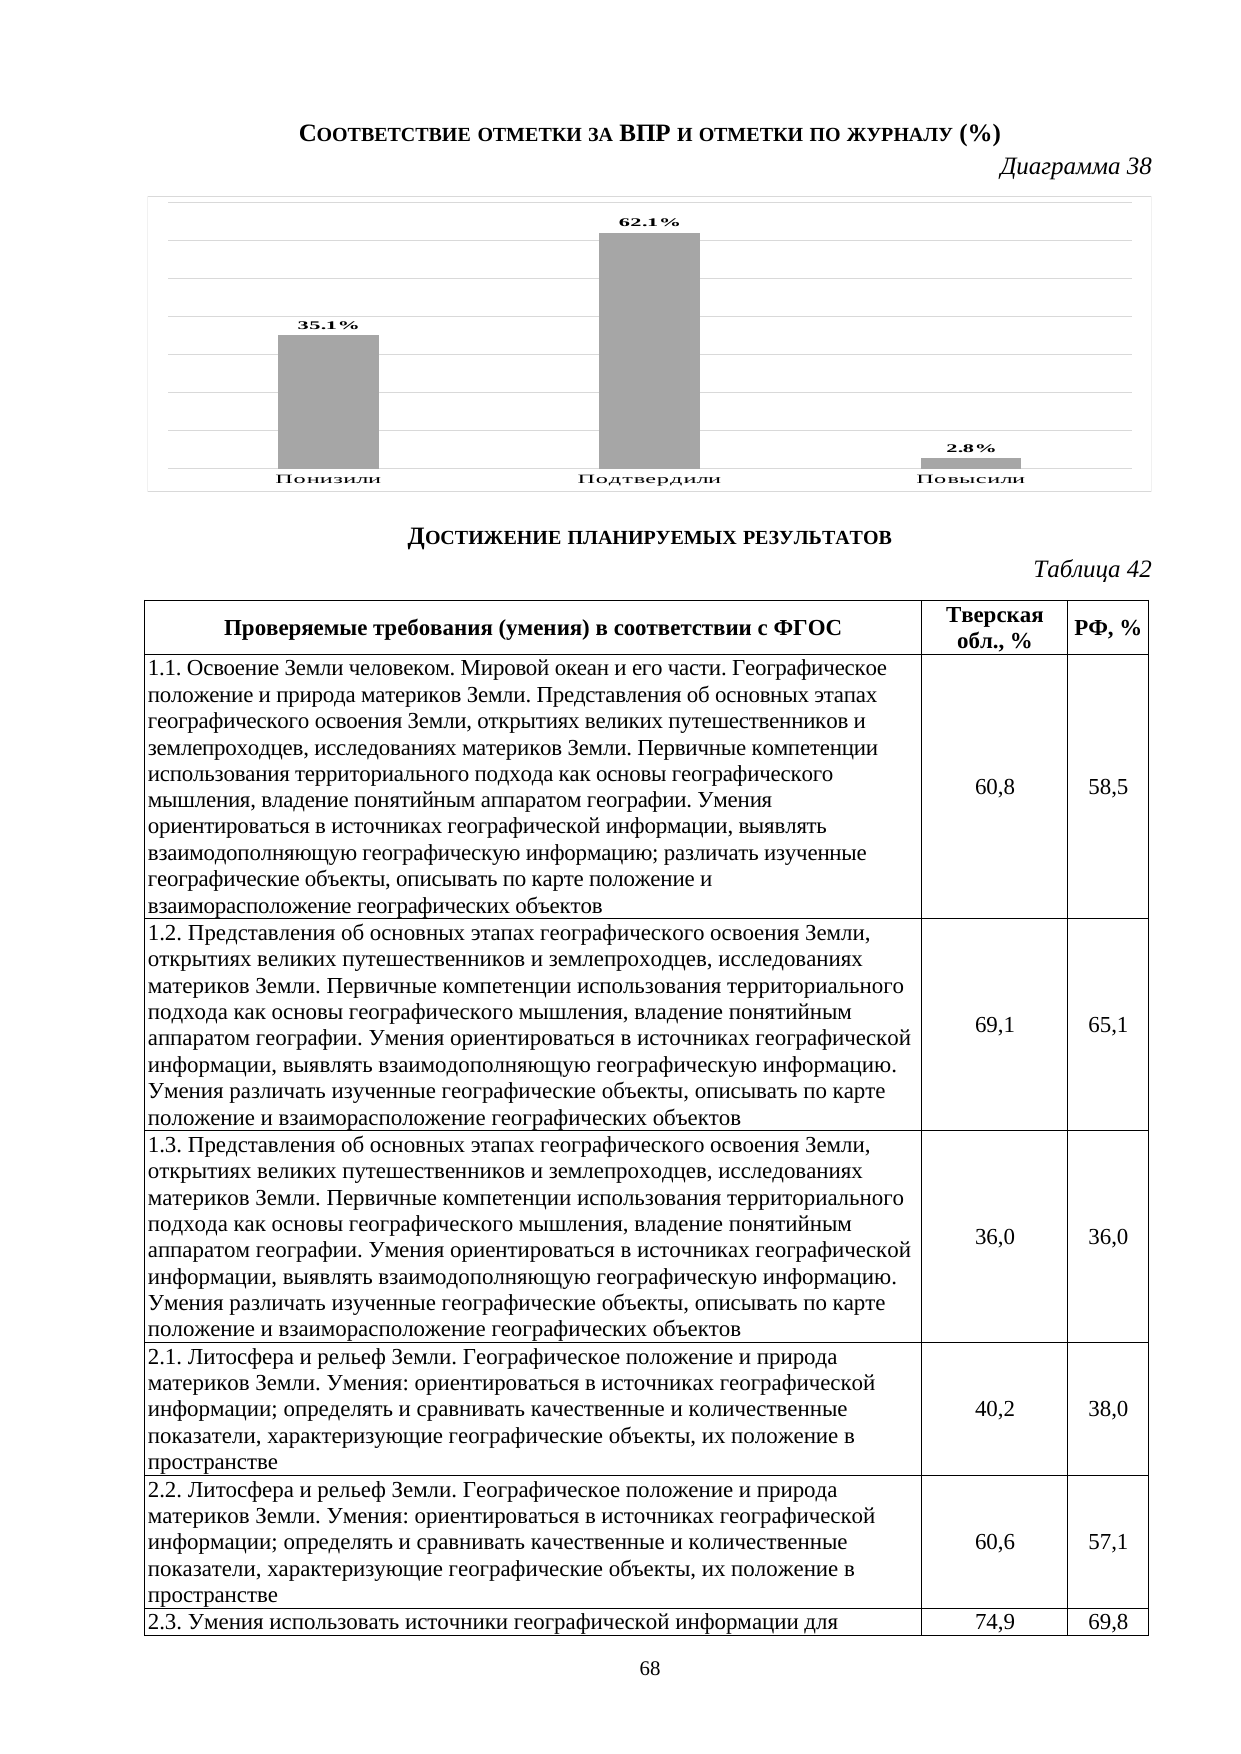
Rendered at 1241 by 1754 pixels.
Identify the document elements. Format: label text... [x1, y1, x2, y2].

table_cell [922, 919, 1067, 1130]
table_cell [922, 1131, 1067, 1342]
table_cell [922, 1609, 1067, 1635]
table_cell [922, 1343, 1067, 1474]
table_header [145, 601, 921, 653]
text Достижение планируемых результатов [148, 521, 1152, 550]
text Диаграмма 38 [148, 151, 1152, 180]
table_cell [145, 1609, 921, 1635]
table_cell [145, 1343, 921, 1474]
text Таблица 42 [148, 554, 1152, 583]
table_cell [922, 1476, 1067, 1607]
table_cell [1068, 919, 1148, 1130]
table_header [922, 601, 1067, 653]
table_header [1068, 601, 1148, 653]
text Соответствие отметки за ВПР и отметки по журналу (%) [148, 118, 1152, 147]
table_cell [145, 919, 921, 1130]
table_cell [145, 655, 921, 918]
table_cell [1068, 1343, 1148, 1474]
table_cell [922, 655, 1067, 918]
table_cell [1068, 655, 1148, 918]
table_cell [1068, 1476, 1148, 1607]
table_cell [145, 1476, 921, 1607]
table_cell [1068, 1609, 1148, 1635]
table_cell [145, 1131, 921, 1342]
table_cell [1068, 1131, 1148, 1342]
